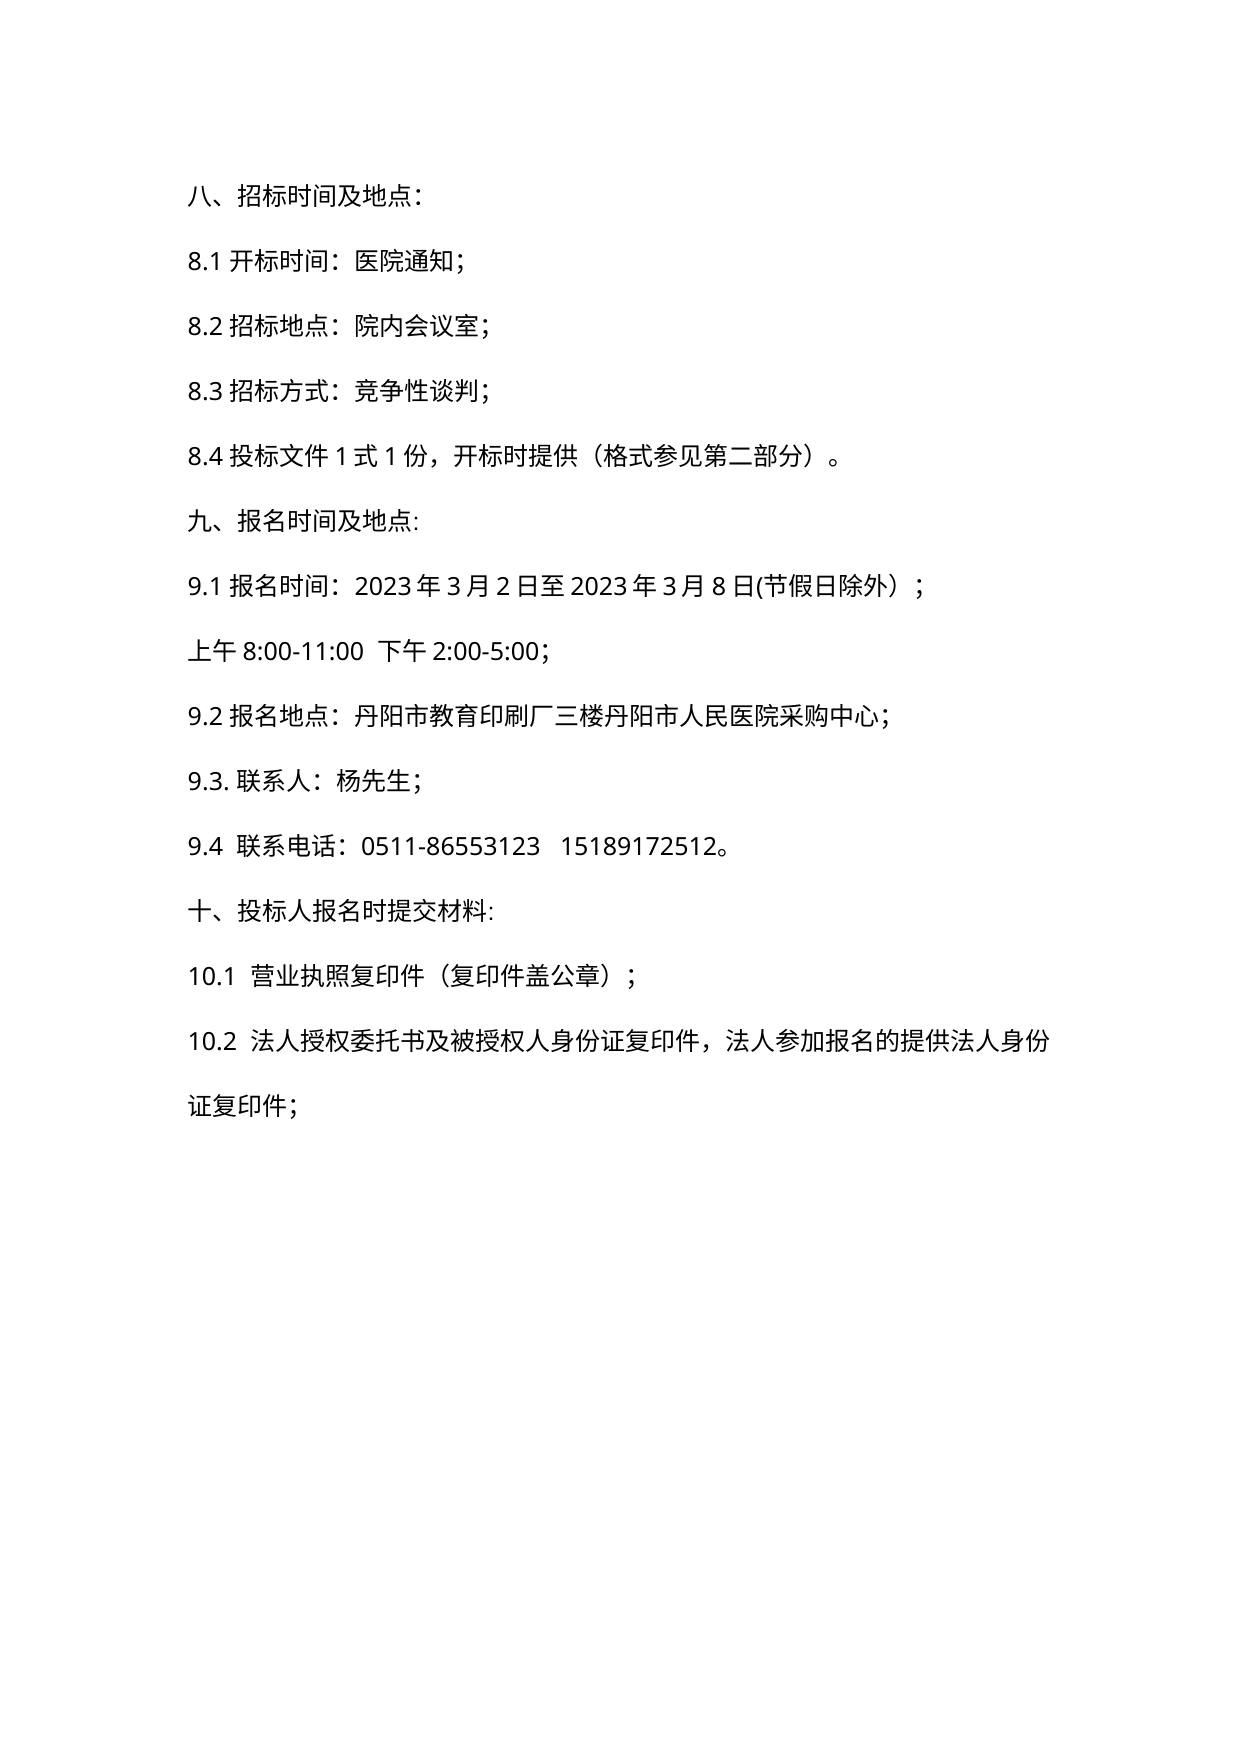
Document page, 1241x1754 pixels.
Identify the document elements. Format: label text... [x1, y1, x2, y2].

list 8.2 招标地点：院内会议室； [187, 292, 1053, 357]
list 8.1 开标时间：医院通知； [187, 227, 1053, 292]
list 10.1 营业执照复印件（复印件盖公章）； [187, 942, 1053, 1007]
list 9.2 报名地点：丹阳市教育印刷厂三楼丹阳市人民医院采购中心； [187, 682, 1053, 747]
list 10.2 法人授权委托书及被授权人身份证复印件，法人参加报名的提供法人身份证复印件； [187, 1007, 1053, 1137]
list 9.4 联系电话：0511-86553123 15189172512。 [187, 812, 1053, 877]
subtitle 八、招标时间及地点： [187, 162, 1053, 227]
subtitle 十、投标人报名时提交材料: [187, 877, 1053, 942]
list 8.3 招标方式：竞争性谈判； [187, 357, 1053, 422]
list 9.3. 联系人：杨先生； [187, 747, 1053, 812]
list 上午8:00-11:00 下午2:00-5:00； [187, 617, 1053, 682]
list 9.1 报名时间：2023年3月2日至2023年3月8日(节假日除外）； [187, 552, 1053, 617]
subtitle 九、报名时间及地点: [187, 487, 1053, 552]
list 8.4 投标文件1式1份，开标时提供（格式参见第二部分）。 [187, 422, 1053, 487]
